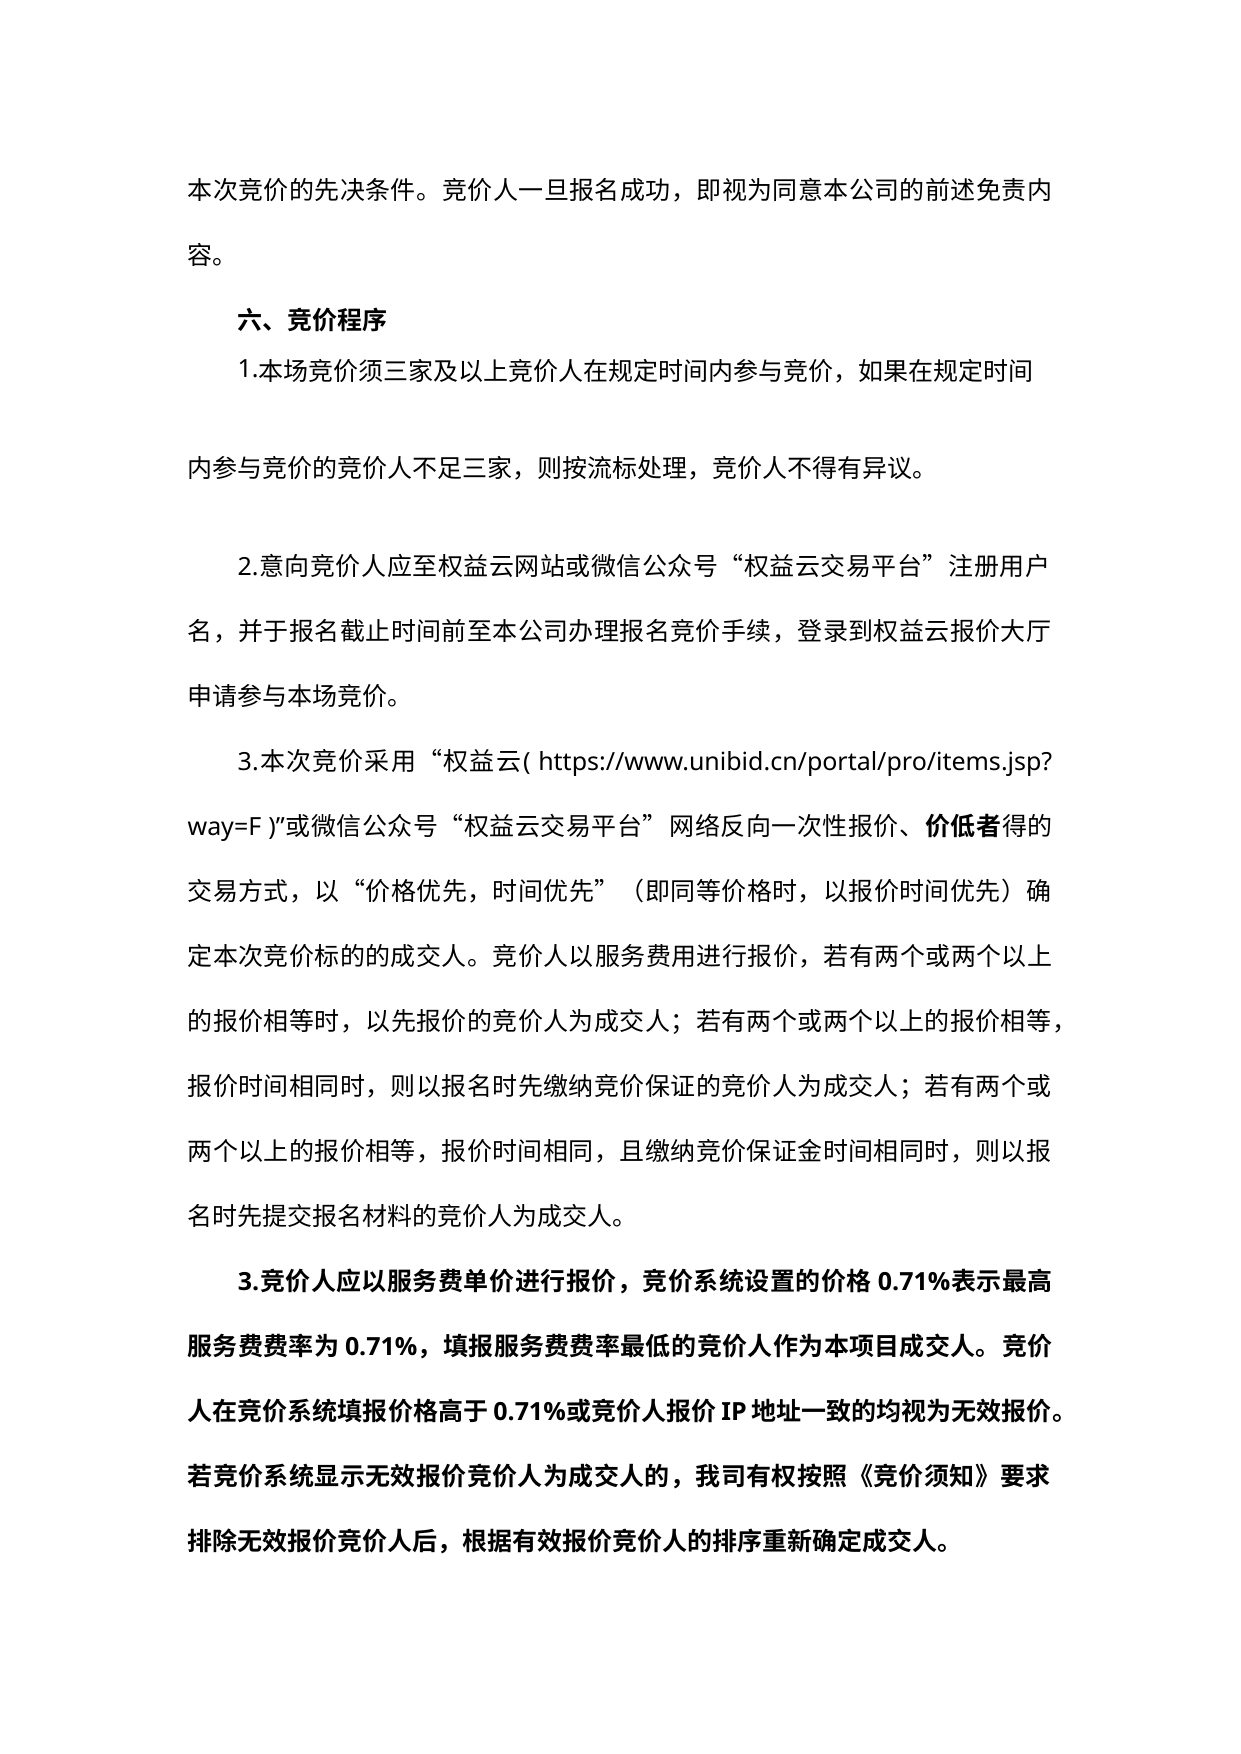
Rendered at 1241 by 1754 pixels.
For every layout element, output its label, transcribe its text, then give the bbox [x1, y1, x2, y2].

text 3.竞价人应以服务费单价进行报价，竞价系统设置的价格0.71%表示最高服务费费率为0.71%，填报服务费费率最低的竞价人作为本项目成交人。竞价人在竞价系统填报价格高于0.71%或竞价人报价IP地址一致的均视为无效报价。若竞价系统显示无效报价竞价人为成交人的，我司有权按照《竞价须知》要求排除无效报价竞价人后，根据有效报价竞价人的排序重新确定成交人。 [187, 1247, 1053, 1572]
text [187, 156, 1053, 286]
text 六、竞价程序 [187, 286, 1053, 351]
text 1.本场竞价须三家及以上竞价人在规定时间内参与竞价，如果在规定时间内参与竞价的竞价人不足三家，则按流标处理，竞价人不得有异议。 [187, 351, 1053, 513]
text 2.意向竞价人应至权益云网站或微信公众号“权益云交易平台”注册用户名，并于报名截止时间前至本公司办理报名竞价手续，登录到权益云报价大厅申请参与本场竞价。 [187, 532, 1053, 727]
text 3.本次竞价采用“权益云( https://www.unibid.cn/portal/pro/items.jsp?way=F )”或微信公众号“权益云交易平台”网络反向一次性报价、价低者得的交易方式，以“价格优先，时间优先”（即同等价格时，以报价时间优先）确定本次竞价标的的成交人。竞价人以服务费用进行报价，若有两个或两个以上的报价相等时，以先报价的竞价人为成交人；若有两个或两个以上的报价相等，报价时间相同时，则以报名时先缴纳竞价保证的竞价人为成交人；若有两个或两个以上的报价相等，报价时间相同，且缴纳竞价保证金时间相同时，则以报名时先提交报名材料的竞价人为成交人。 [187, 727, 1053, 1247]
